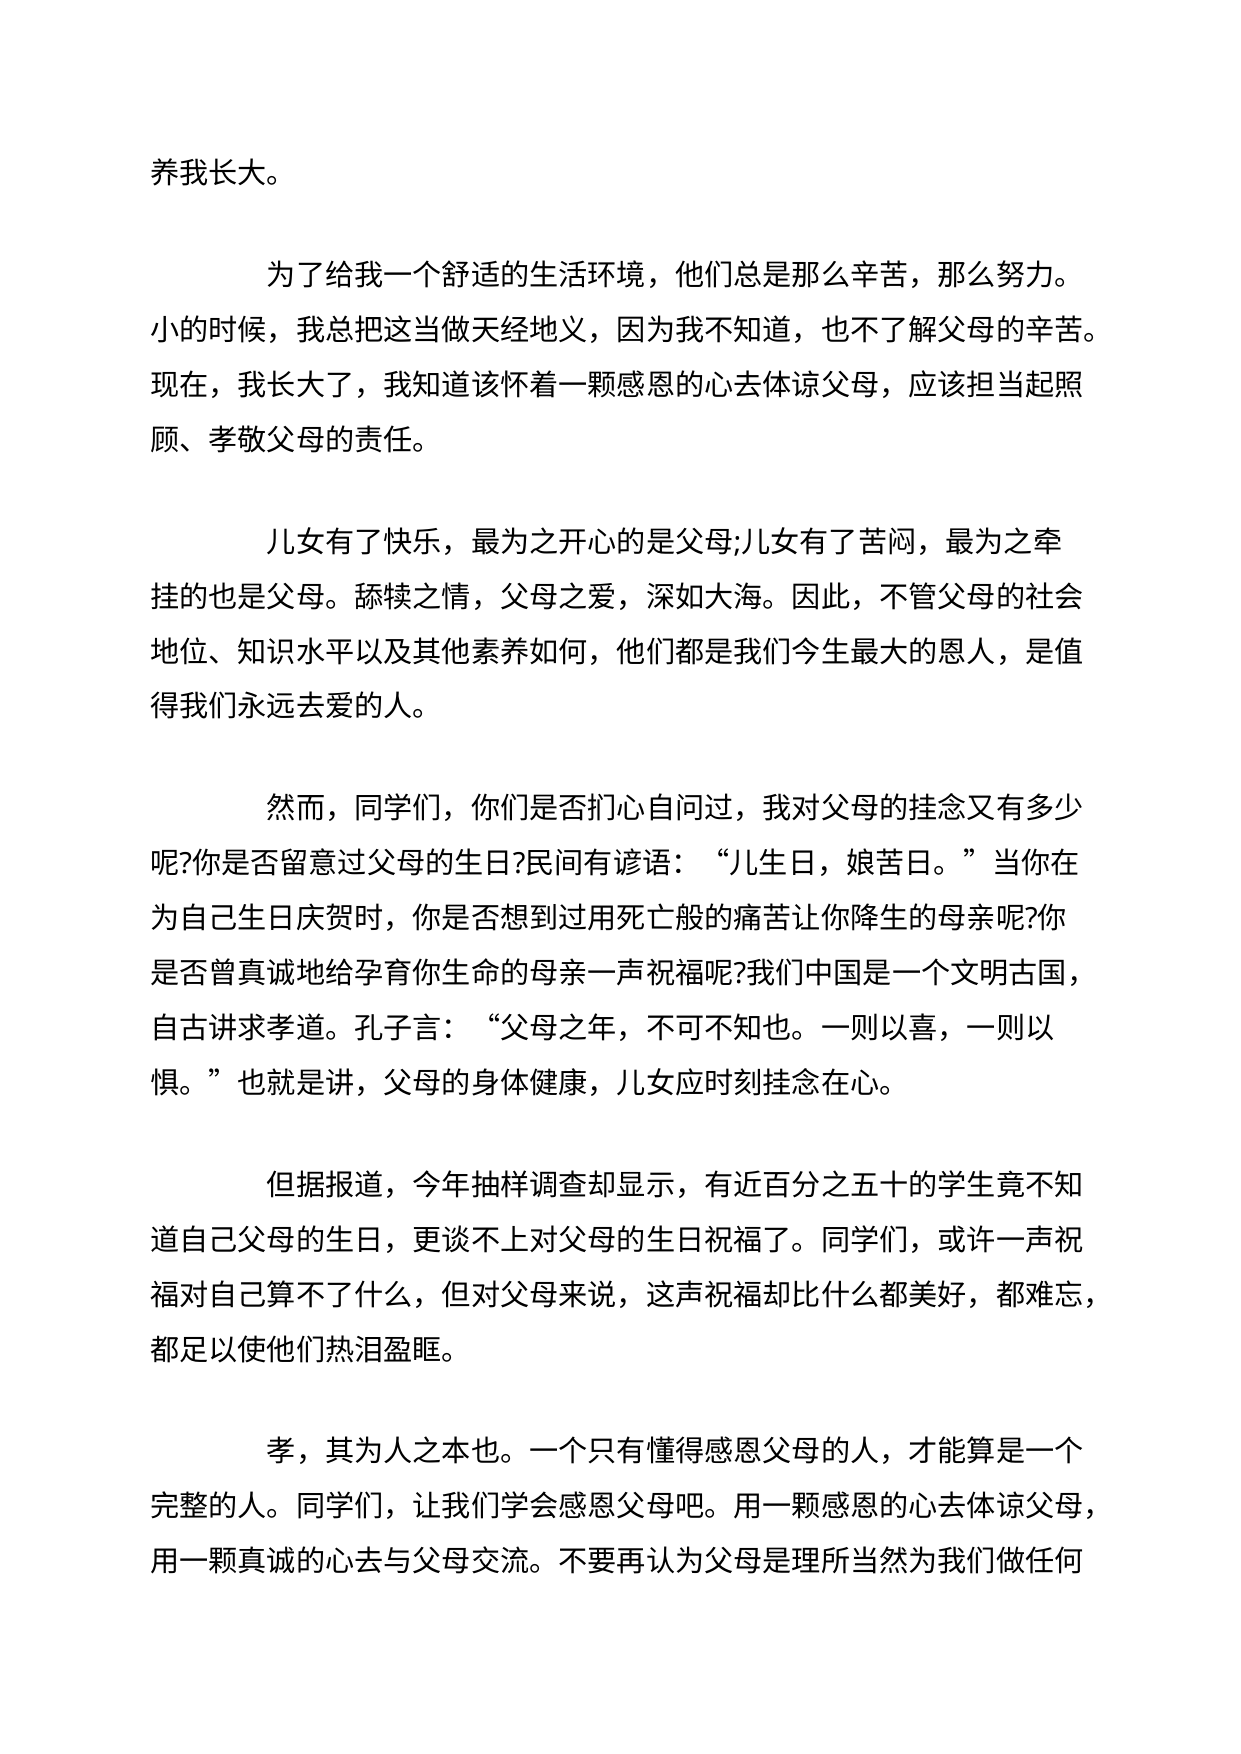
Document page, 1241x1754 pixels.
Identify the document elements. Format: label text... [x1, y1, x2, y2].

text 但据报道，今年抽样调查却显示，有近百分之五十的学生竟不知道自己父母的生日，更谈不上对父母的生日祝福了。同学们，或许一声祝福对自己算不了什么，但对父母来说，这声祝福却比什么都美好，都难忘，都足以使他们热泪盈眶。 [150, 1161, 1090, 1368]
text 然而，同学们，你们是否扪心自问过，我对父母的挂念又有多少呢?你是否留意过父母的生日?民间有谚语：“儿生日，娘苦日。”当你在为自己生日庆贺时，你是否想到过用死亡般的痛苦让你降生的母亲呢?你是否曾真诚地给孕育你生命的母亲一声祝福呢?我们中国是一个文明古国，自古讲求孝道。孔子言：“父母之年，不可不知也。一则以喜，一则以惧。”也就是讲，父母的身体健康，儿女应时刻挂念在心。 [150, 785, 1090, 1102]
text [150, 1428, 1090, 1580]
text 儿女有了快乐，最为之开心的是父母;儿女有了苦闷，最为之牵挂的也是父母。舔犊之情，父母之爱，深如大海。因此，不管父母的社会地位、知识水平以及其他素养如何，他们都是我们今生最大的恩人，是值得我们永远去爱的人。 [150, 518, 1090, 725]
text 为了给我一个舒适的生活环境，他们总是那么辛苦，那么努力。小的时候，我总把这当做天经地义，因为我不知道，也不了解父母的辛苦。现在，我长大了，我知道该怀着一颗感恩的心去体谅父母，应该担当起照顾、孝敬父母的责任。 [150, 252, 1090, 459]
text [150, 150, 1090, 192]
